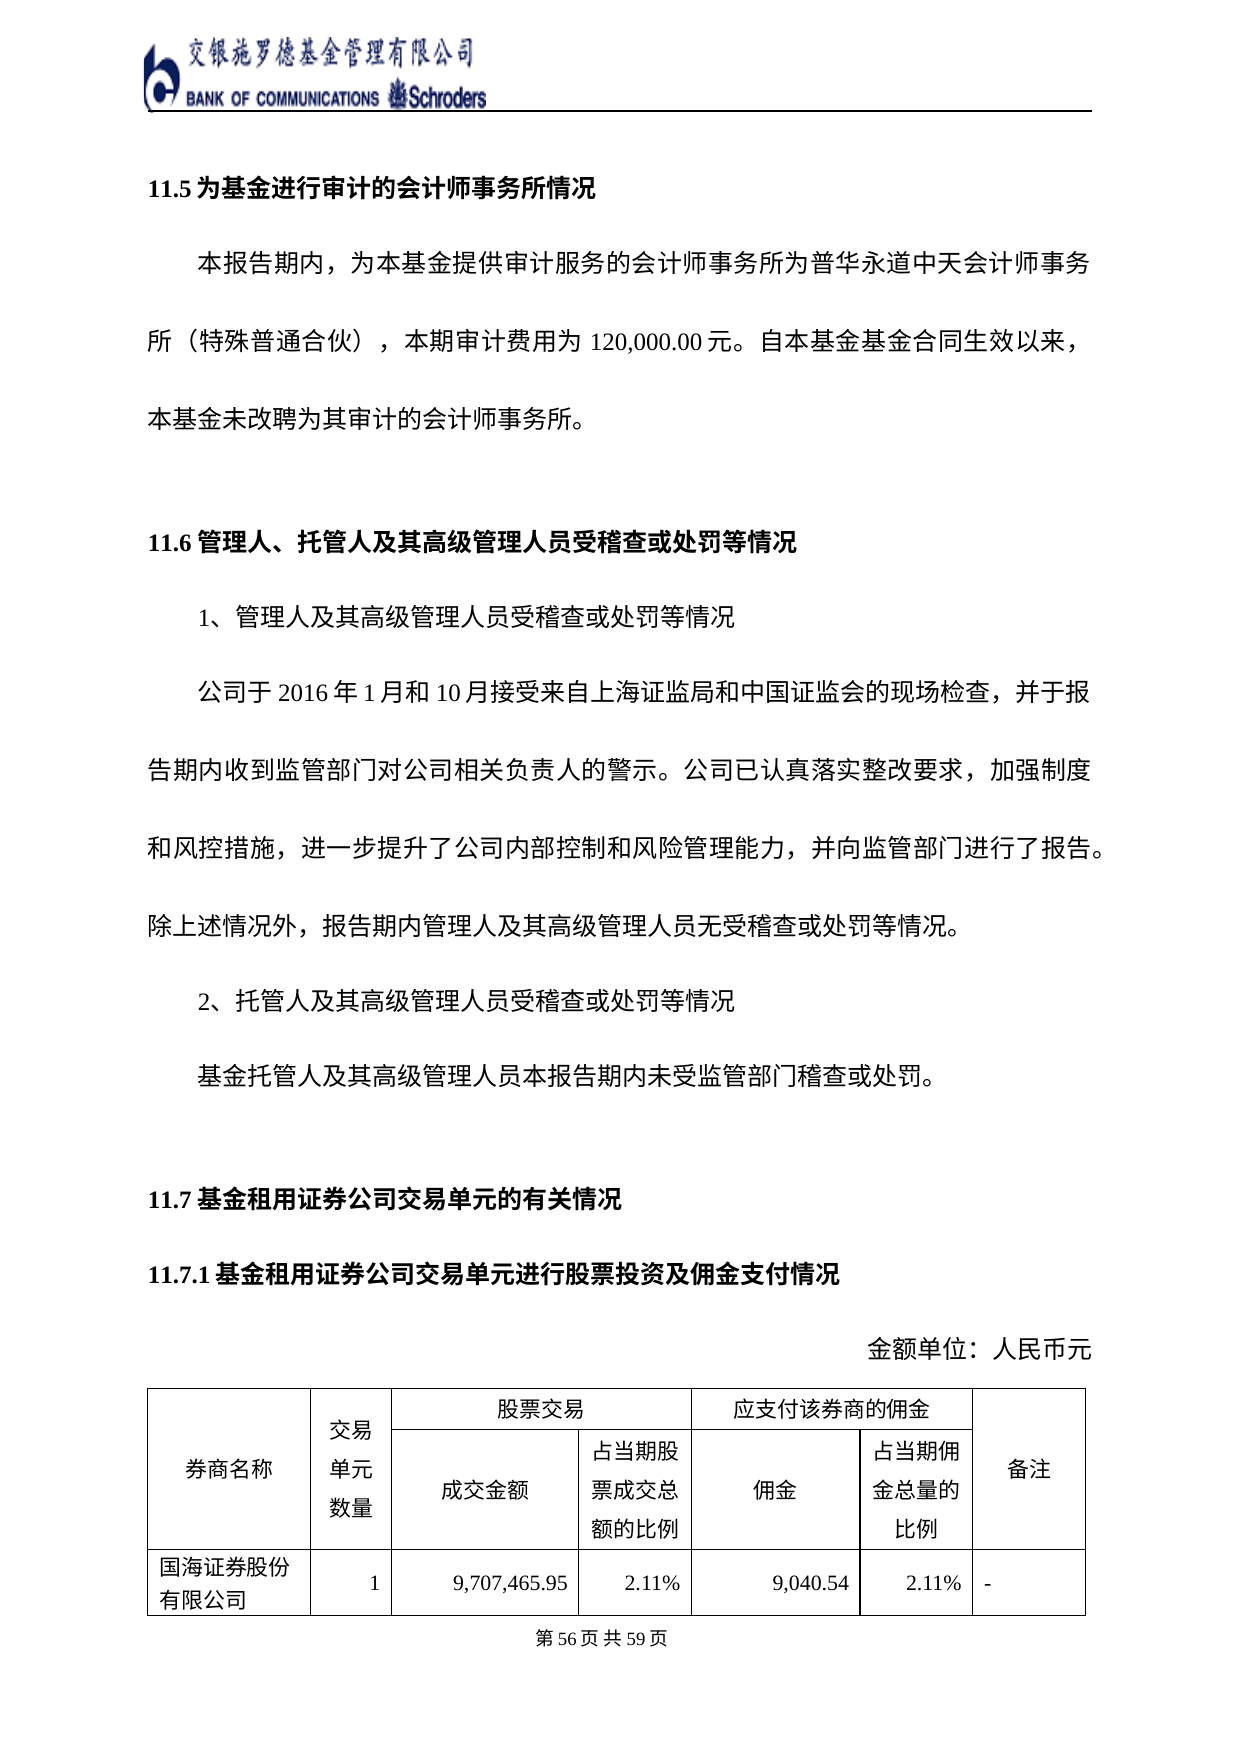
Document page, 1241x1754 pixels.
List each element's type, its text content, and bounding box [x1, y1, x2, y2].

table_cell - [973, 1550, 1085, 1615]
table_cell 9,040.54 [692, 1550, 859, 1615]
table_header 券商名称 [148, 1389, 310, 1549]
table_cell 9,707,465.95 [392, 1550, 578, 1615]
table_header 交易单元数量 [311, 1389, 391, 1549]
subtitle 11.6 管理人、托管人及其高级管理人员受稽查或处罚等情况 [148, 508, 1092, 573]
table_cell 占当期股票成交总额的比例 [579, 1430, 691, 1549]
table_cell 2.11% [861, 1550, 972, 1615]
text 金额单位：人民币元 [149, 1316, 1092, 1381]
text 本报告期内，为本基金提供审计服务的会计师事务所为普华永道中天会计师事务所（特殊普通合伙），本期审计费用为120,000.00元。自本基金基金合同生效以来，本基金未改聘为其审计的会计师事务所。 [148, 229, 1092, 450]
table_cell 占当期佣金总量的比例 [861, 1430, 972, 1549]
table_cell 2.11% [579, 1550, 691, 1615]
subtitle 11.5为基金进行审计的会计师事务所情况 [148, 154, 1092, 219]
picture [143, 37, 486, 113]
subtitle 11.7.1基金租用证券公司交易单元进行股票投资及佣金支付情况 [148, 1240, 1092, 1305]
text 基金托管人及其高级管理人员本报告期内未受监管部门稽查或处罚。 [148, 1042, 1092, 1107]
subtitle 11.7 基金租用证券公司交易单元的有关情况 [148, 1165, 1092, 1230]
table_cell 1 [311, 1550, 391, 1615]
table_header 应支付该券商的佣金 [692, 1389, 972, 1429]
table_cell 佣金 [692, 1430, 859, 1549]
table_cell 国海证券股份有限公司 [148, 1550, 310, 1615]
text 公司于2016年1月和10月接受来自上海证监局和中国证监会的现场检查，并于报告期内收到监管部门对公司相关负责人的警示。公司已认真落实整改要求，加强制度和风控措施，进一步提升了公司内部控制和风险管理能力，并向监管部门进行了报告。除上述情况外，报告期内管理人及其高级管理人员无受稽查或处罚等情况。 [148, 658, 1092, 957]
text 1、管理人及其高级管理人员受稽查或处罚等情况 [148, 583, 1092, 648]
table_header 股票交易 [392, 1389, 691, 1429]
text 2、托管人及其高级管理人员受稽查或处罚等情况 [148, 967, 1092, 1032]
table_header 备注 [973, 1389, 1085, 1549]
table_cell 成交金额 [392, 1430, 578, 1549]
